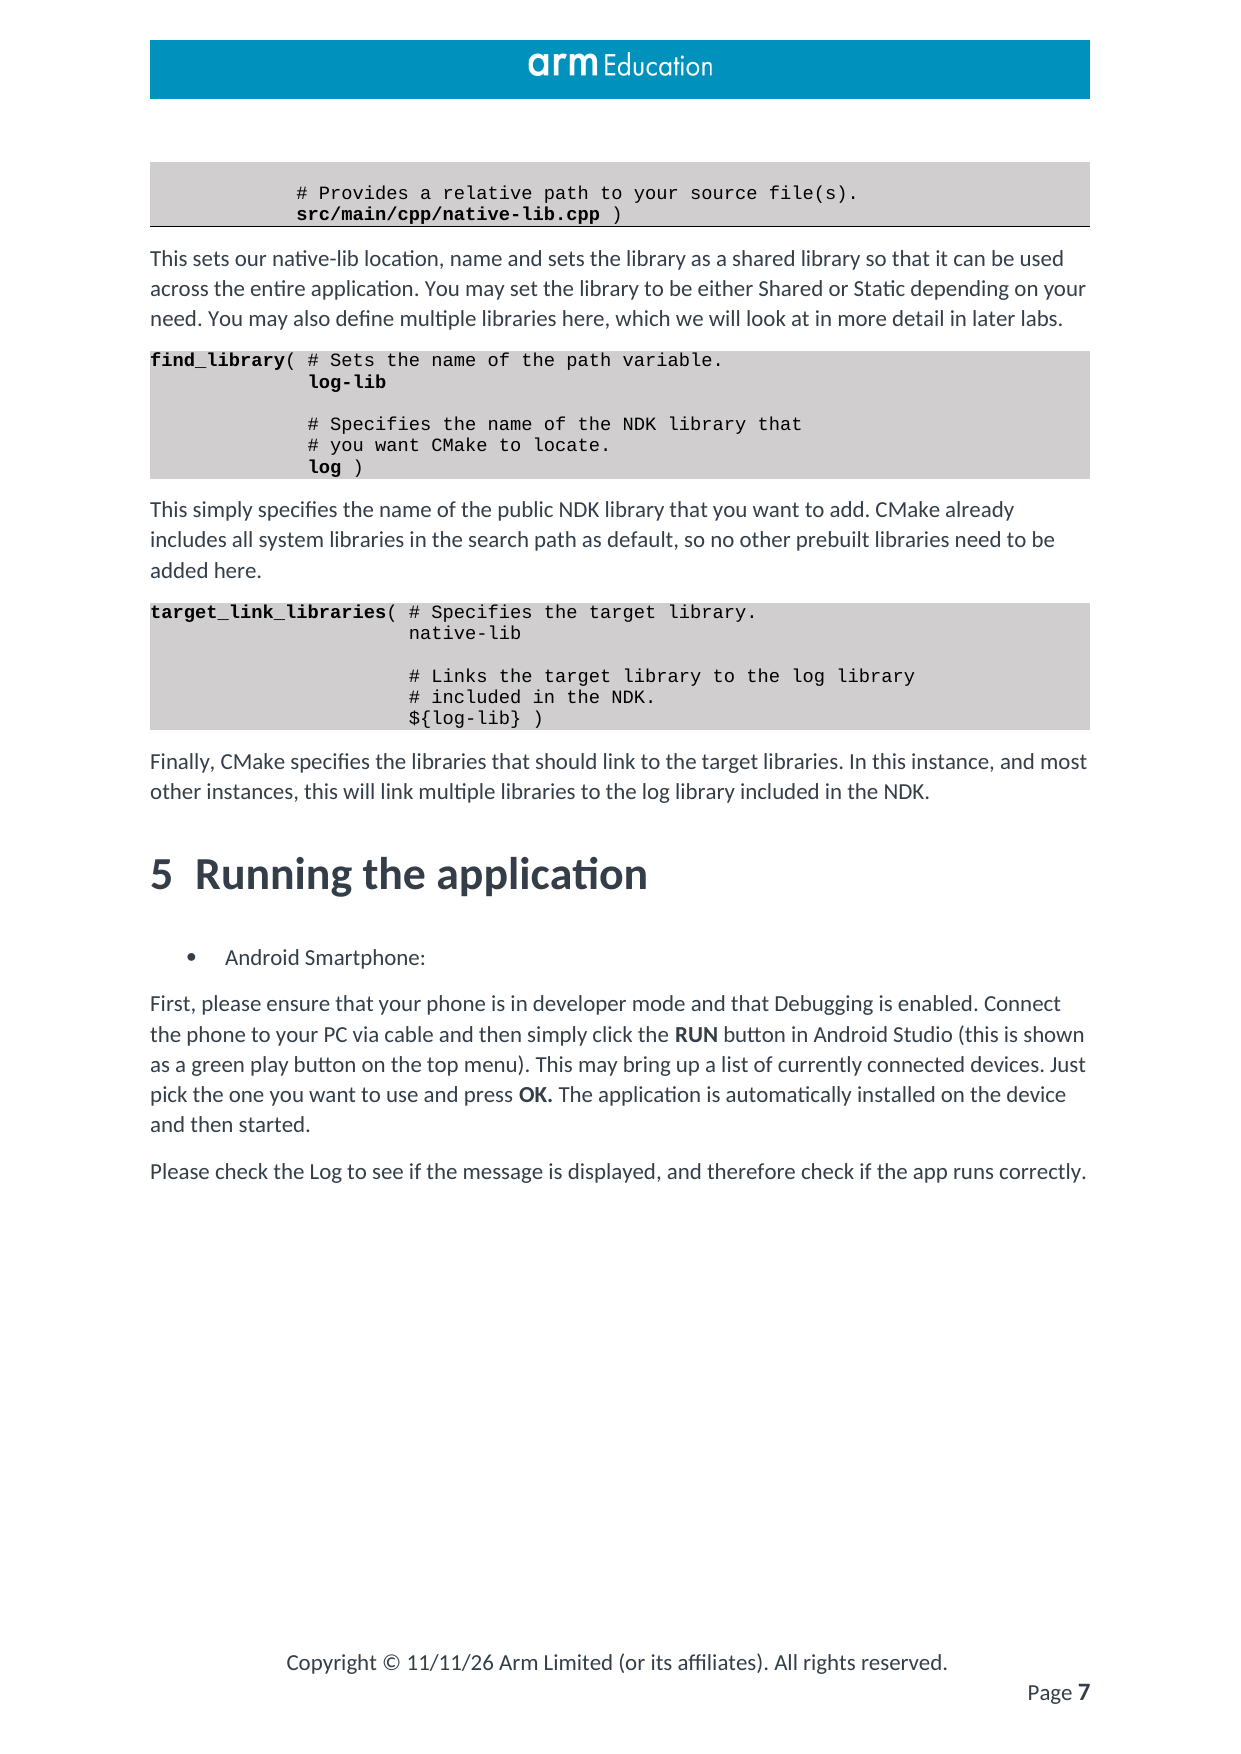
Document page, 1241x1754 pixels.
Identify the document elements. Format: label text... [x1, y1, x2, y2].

picture [554, 54, 566, 75]
text This simply specifies the name of the public NDK library that you want to add. CMake already includes all system libraries in the search path as default, so no other prebuilt libraries need to be added here. [150, 495, 1090, 584]
picture [529, 54, 548, 75]
picture [606, 55, 615, 75]
text Please check the Log to see if the message is displayed, and therefore check if the app runs correctly. [150, 1157, 1090, 1185]
text First, please ensure that your phone is in developer mode and that Debugging is enabled. Connect the phone to your PC via cable and then simply click the RUN button in Android Studio (this is shown as a green play button on the top menu). This may bring up a list of currently connected devices. Just pick the one you want to use and press OK. The application is automatically installed on the device and then started. [150, 989, 1090, 1138]
text Finally, CMake specifies the libraries that should link to the target libraries. In this instance, and most other instances, this will link multiple libraries to the log library included in the NDK. [150, 747, 1090, 805]
subtitle Running the application [150, 845, 1090, 901]
list Android Smartphone: [187, 943, 1090, 971]
text find_library( # Sets the name of the path variable. log-lib # Specifies the name of the NDK library that # you want CMake to locate. log ) [150, 351, 1090, 479]
text target_link_libraries( # Specifies the target library. native-lib # Links the target library to the log library # included in the NDK. ${log-lib} ) [150, 603, 1090, 730]
text This sets our native-lib location, name and sets the library as a shared library so that it can be used across the entire application. You may set the library to be either Shared or Static depending on your need. You may also define multiple libraries here, which we will look at in more detail in later labs. [150, 244, 1090, 332]
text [150, 162, 1090, 226]
picture [570, 54, 597, 75]
picture [675, 58, 679, 75]
